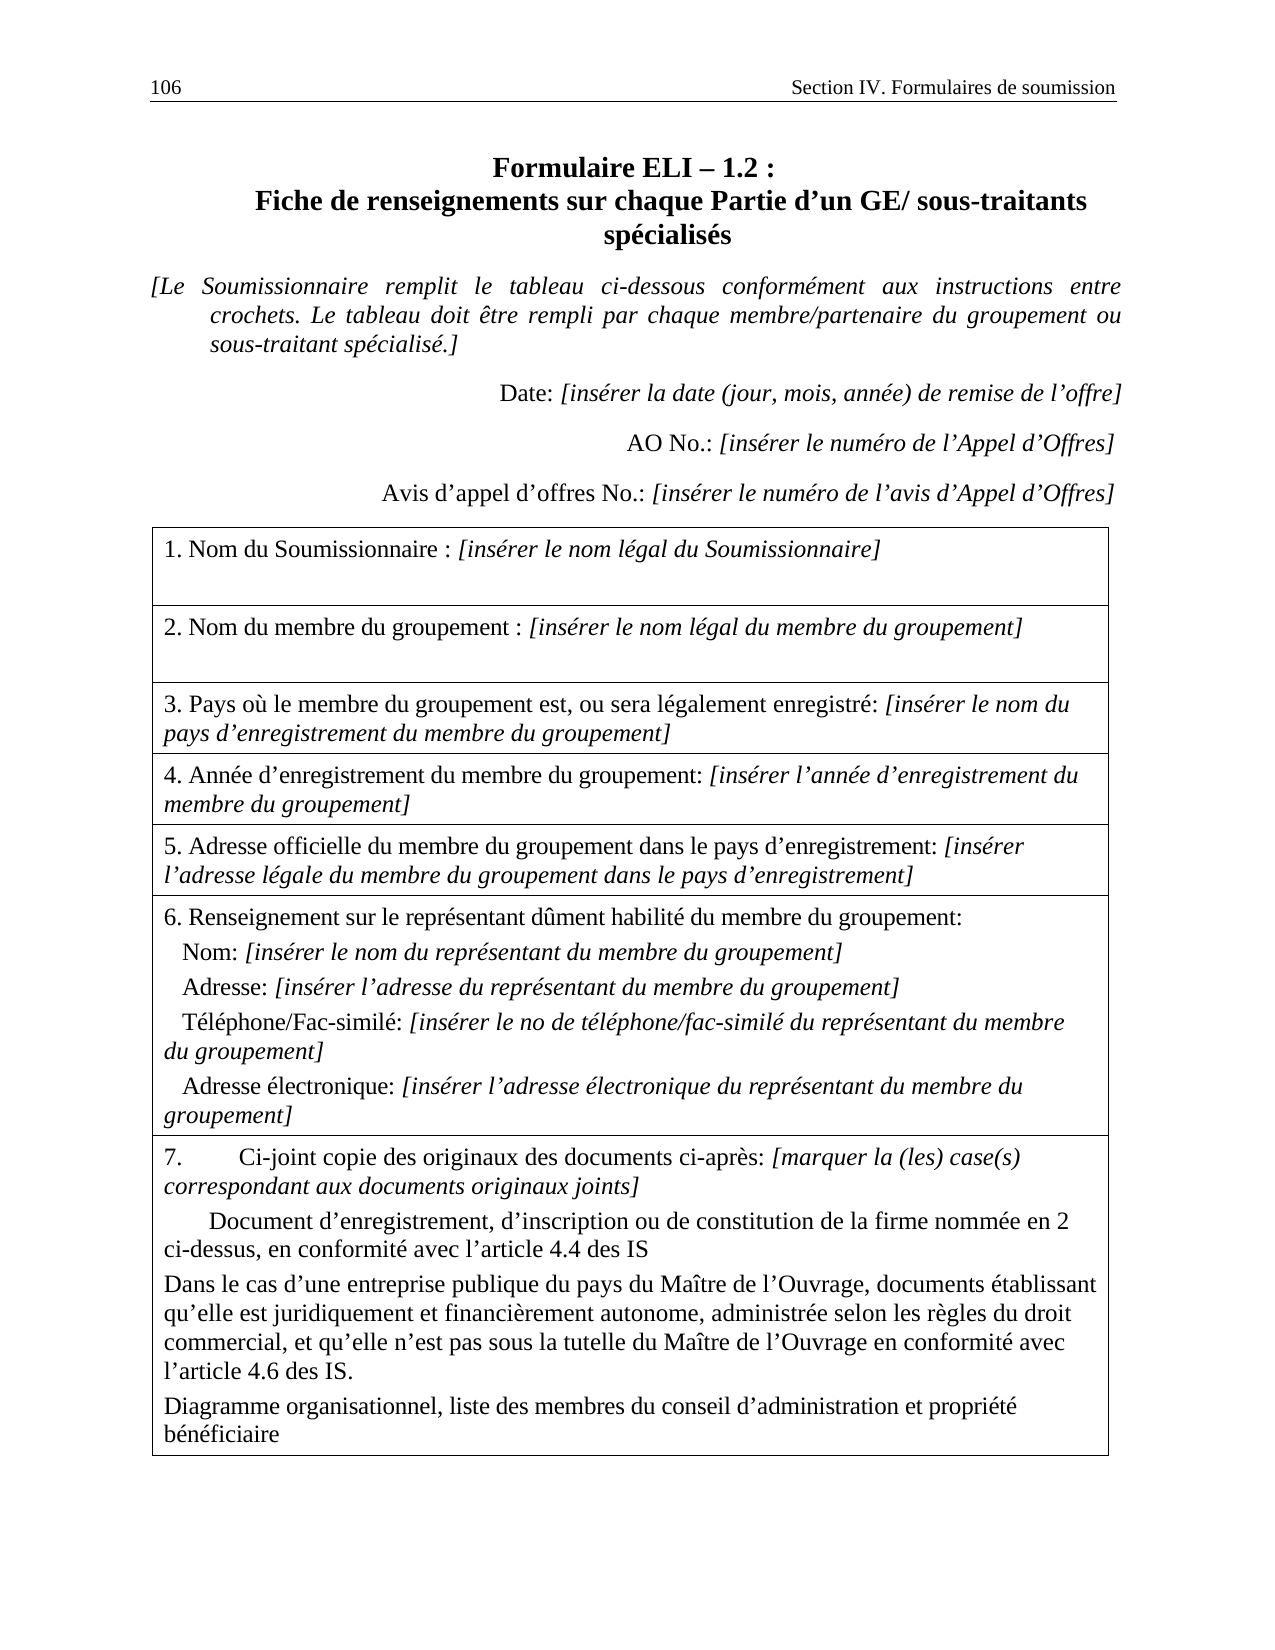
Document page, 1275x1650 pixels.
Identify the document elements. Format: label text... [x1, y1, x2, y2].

table_cell 4. Année d’enregistrement du membre du groupement: [insérer l’année d’enregistrement du membre du groupement] [153, 754, 1108, 824]
text Date: [insérer la date (jour, mois, année) de remise de l’offre] [150, 378, 1125, 407]
table_cell 7. Ci-joint copie des originaux des documents ci-après: [marquer la (les) case(s) correspondant aux documents originaux joints] Document d’enregistrement, d’inscription ou de constitution de la firme nommée en 2 ci-dessus, en conformité avec l’article 4.4 des IS Dans le cas d’une entreprise publique du pays du Maître de l’Ouvrage, documents établissant qu’elle est juridiquement et financièrement autonome, administrée selon les règles du droit commercial, et qu’elle n’est pas sous la tutelle du Maître de l’Ouvrage en conformité avec l’article 4.6 des IS. Diagramme organisationnel, liste des membres du conseil d’administration et propriété bénéficiaire [153, 1136, 1108, 1454]
text Formulaire ELI – 1.2 : Fiche de renseignements sur chaque Partie d’un GE/ sous-traitants spécialisés [150, 150, 1125, 251]
table_cell 6. Renseignement sur le représentant dûment habilité du membre du groupement: Nom: [insérer le nom du représentant du membre du groupement] Adresse: [insérer l’adresse du représentant du membre du groupement] Téléphone/Fac-similé: [insérer le no de téléphone/fac-similé du représentant du membre du groupement] Adresse électronique: [insérer l’adresse électronique du représentant du membre du groupement] [153, 896, 1108, 1135]
table_cell 5. Adresse officielle du membre du groupement dans le pays d’enregistrement: [insérer l’adresse légale du membre du groupement dans le pays d’enregistrement] [153, 825, 1108, 895]
text Avis d’appel d’offres No.: [insérer le numéro de l’avis d’Appel d’Offres] [150, 478, 1117, 506]
table_cell 2. Nom du membre du groupement : [insérer le nom légal du membre du groupement] [153, 606, 1108, 682]
table_header 1. Nom du Soumissionnaire : [insérer le nom légal du Soumissionnaire] [153, 528, 1108, 604]
text [Le Soumissionnaire remplit le tableau ci-dessous conformément aux instructions entre crochets. Le tableau doit être rempli par chaque membre/partenaire du groupement ou sous-traitant spécialisé.] [150, 271, 1125, 358]
text AO No.: [insérer le numéro de l’Appel d’Offres] [150, 428, 1117, 457]
table_cell 3. Pays où le membre du groupement est, ou sera légalement enregistré: [insérer le nom du pays d’enregistrement du membre du groupement] [153, 683, 1108, 753]
